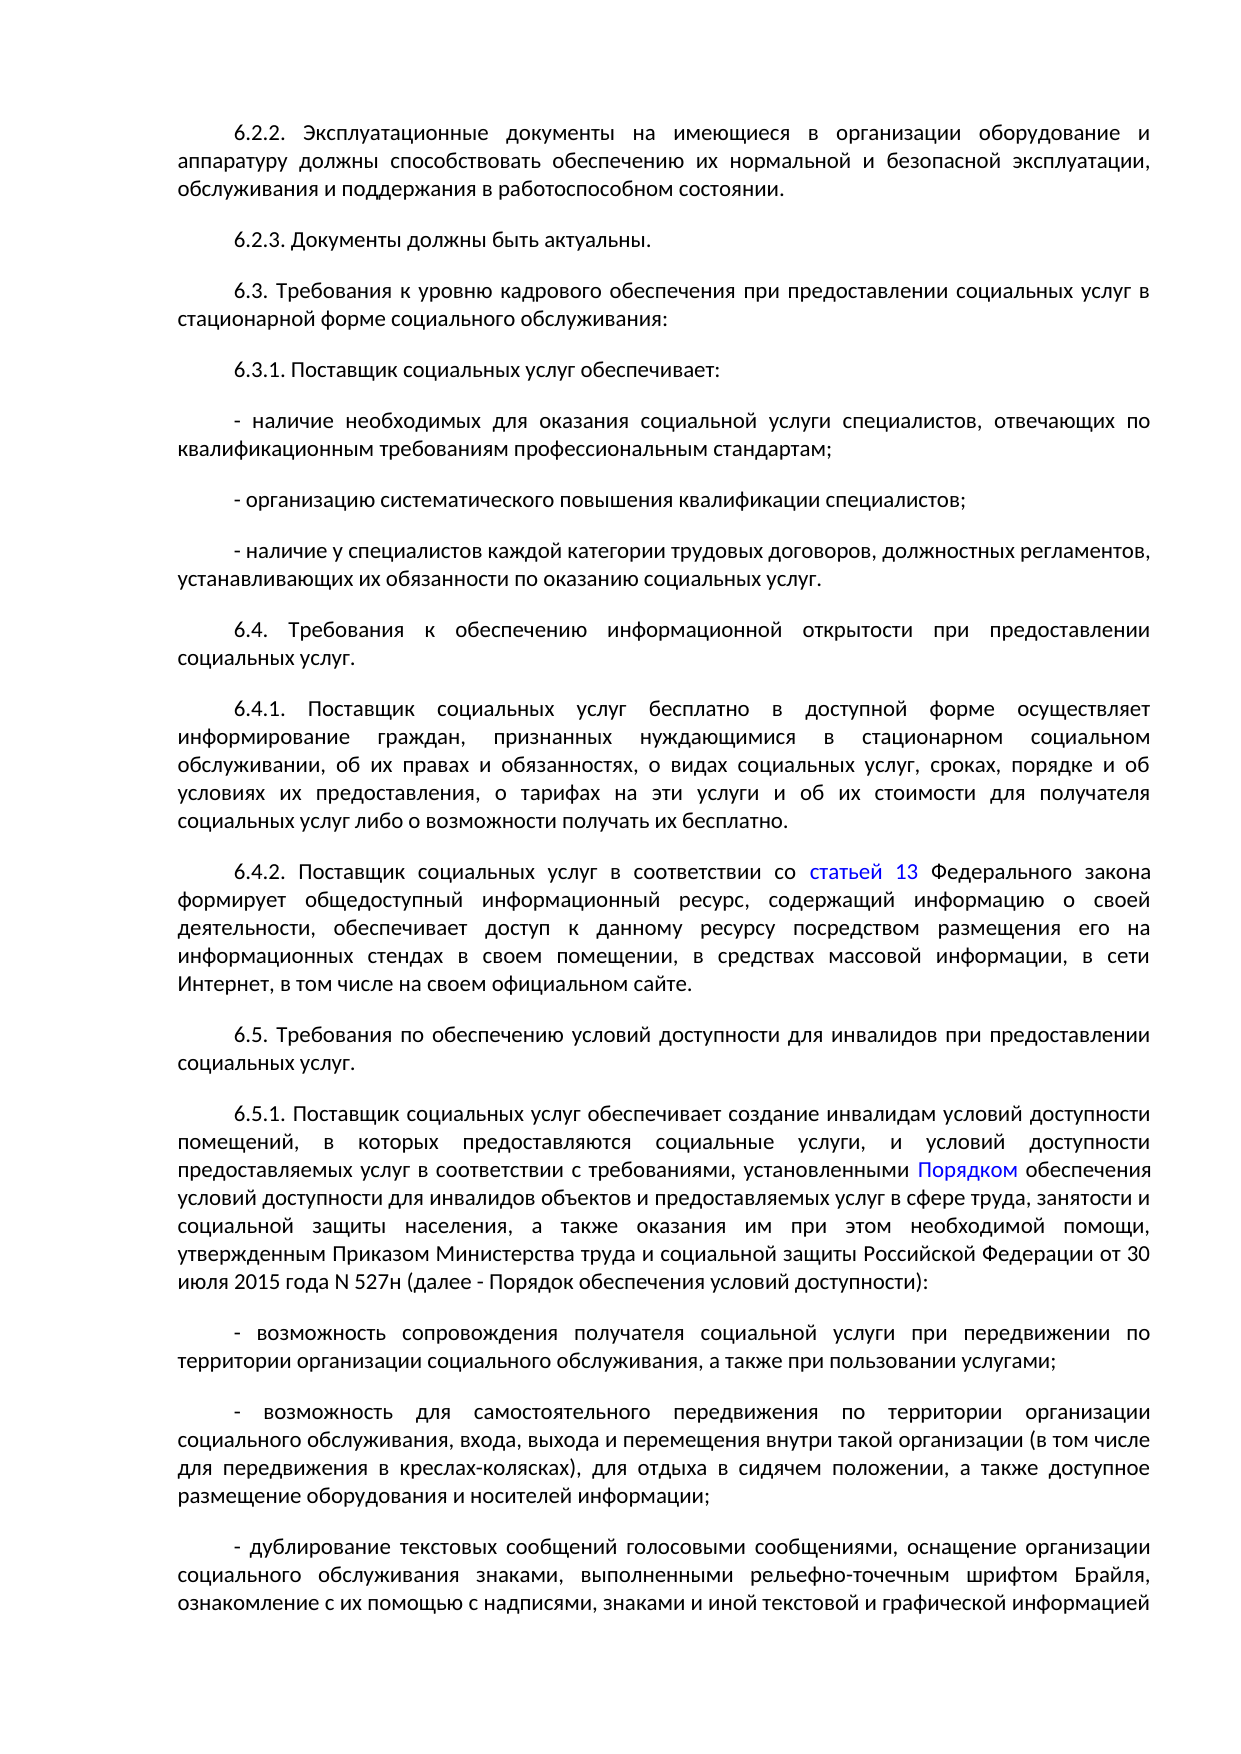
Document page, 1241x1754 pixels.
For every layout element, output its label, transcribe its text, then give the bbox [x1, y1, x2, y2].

text 6.4. Требования к обеспечению информационной открытости при предоставлении социальных услуг. [177, 615, 1152, 671]
text 6.3.1. Поставщик социальных услуг обеспечивает: [177, 355, 1152, 383]
text - наличие у специалистов каждой категории трудовых договоров, должностных регламентов, устанавливающих их обязанности по оказанию социальных услуг. [177, 536, 1152, 592]
text 6.3. Требования к уровню кадрового обеспечения при предоставлении социальных услуг в стационарной форме социального обслуживания: [177, 276, 1152, 332]
text 6.5. Требования по обеспечению условий доступности для инвалидов при предоставлении социальных услуг. [177, 1020, 1152, 1076]
text 6.5.1. Поставщик социальных услуг обеспечивает создание инвалидам условий доступности помещений, в которых предоставляются социальные услуги, и условий доступности предоставляемых услуг в соответствии с требованиями, установленными Порядком обеспечения условий доступности для инвалидов объектов и предоставляемых услуг в сфере труда, занятости и социальной защиты населения, а также оказания им при этом необходимой помощи, утвержденным Приказом Министерства труда и социальной защиты Российской Федерации от 30 июля 2015 года N 527н (далее - Порядок обеспечения условий доступности): [177, 1099, 1152, 1295]
text - наличие необходимых для оказания социальной услуги специалистов, отвечающих по квалификационным требованиям профессиональным стандартам; [177, 406, 1152, 462]
text 6.2.3. Документы должны быть актуальны. [177, 225, 1152, 253]
text - возможность сопровождения получателя социальной услуги при передвижении по территории организации социального обслуживания, а также при пользовании услугами; [177, 1318, 1152, 1374]
text - организацию систематического повышения квалификации специалистов; [177, 485, 1152, 513]
text 6.4.1. Поставщик социальных услуг бесплатно в доступной форме осуществляет информирование граждан, признанных нуждающимися в стационарном социальном обслуживании, об их правах и обязанностях, о видах социальных услуг, сроках, порядке и об условиях их предоставления, о тарифах на эти услуги и об их стоимости для получателя социальных услуг либо о возможности получать их бесплатно. [177, 694, 1152, 834]
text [177, 1532, 1152, 1616]
text 6.2.2. Эксплуатационные документы на имеющиеся в организации оборудование и аппаратуру должны способствовать обеспечению их нормальной и безопасной эксплуатации, обслуживания и поддержания в работоспособном состоянии. [177, 118, 1152, 202]
text - возможность для самостоятельного передвижения по территории организации социального обслуживания, входа, выхода и перемещения внутри такой организации (в том числе для передвижения в креслах-колясках), для отдыха в сидячем положении, а также доступное размещение оборудования и носителей информации; [177, 1397, 1152, 1509]
text 6.4.2. Поставщик социальных услуг в соответствии со статьей 13 Федерального закона формирует общедоступный информационный ресурс, содержащий информацию о своей деятельности, обеспечивает доступ к данному ресурсу посредством размещения его на информационных стендах в своем помещении, в средствах массовой информации, в сети Интернет, в том числе на своем официальном сайте. [177, 857, 1152, 997]
